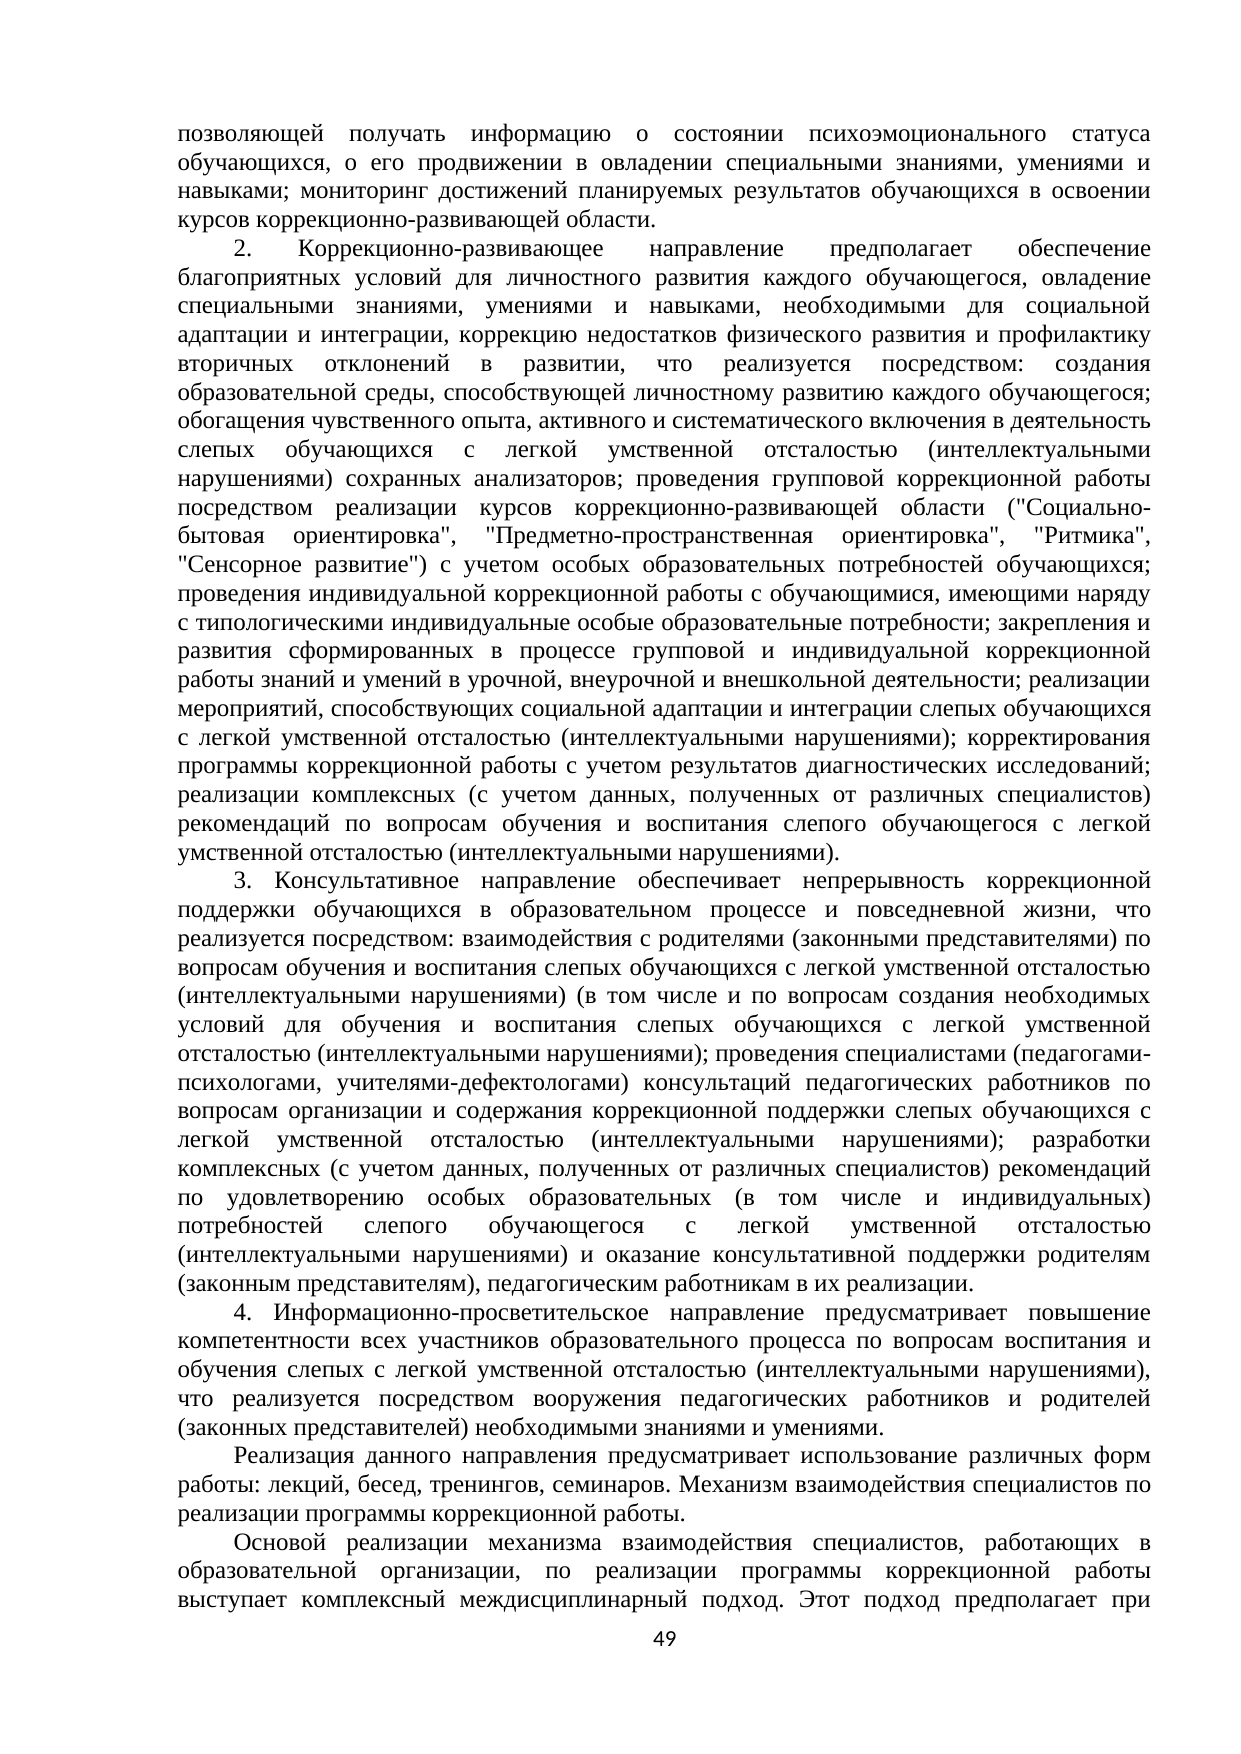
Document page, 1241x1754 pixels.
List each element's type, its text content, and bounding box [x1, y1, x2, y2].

text 4. Информационно-просветительское направление предусматривает повышение компетентности всех участников образовательного процесса по вопросам воспитания и обучения слепых с легкой умственной отсталостью (интеллектуальными нарушениями), что реализуется посредством вооружения педагогических работников и родителей (законных представителей) необходимыми знаниями и умениями. [177, 1297, 1152, 1441]
text 3. Консультативное направление обеспечивает непрерывность коррекционной поддержки обучающихся в образовательном процессе и повседневной жизни, что реализуется посредством: взаимодействия с родителями (законными представителями) по вопросам обучения и воспитания слепых обучающихся с легкой умственной отсталостью (интеллектуальными нарушениями) (в том числе и по вопросам создания необходимых условий для обучения и воспитания слепых обучающихся с легкой умственной отсталостью (интеллектуальными нарушениями); проведения специалистами (педагогами-психологами, учителями-дефектологами) консультаций педагогических работников по вопросам организации и содержания коррекционной поддержки слепых обучающихся с легкой умственной отсталостью (интеллектуальными нарушениями); разработки комплексных (с учетом данных, полученных от различных специалистов) рекомендаций по удовлетворению особых образовательных (в том числе и индивидуальных) потребностей слепого обучающегося с легкой умственной отсталостью (интеллектуальными нарушениями) и оказание консультативной поддержки родителям (законным представителям), педагогическим работникам в их реализации. [177, 866, 1152, 1297]
text Реализация данного направления предусматривает использование различных форм работы: лекций, бесед, тренингов, семинаров. Механизм взаимодействия специалистов по реализации программы коррекционной работы. [177, 1441, 1152, 1527]
text 2. Коррекционно-развивающее направление предполагает обеспечение благоприятных условий для личностного развития каждого обучающегося, овладение специальными знаниями, умениями и навыками, необходимыми для социальной адаптации и интеграции, коррекцию недостатков физического развития и профилактику вторичных отклонений в развитии, что реализуется посредством: создания образовательной среды, способствующей личностному развитию каждого обучающегося; обогащения чувственного опыта, активного и систематического включения в деятельность слепых обучающихся с легкой умственной отсталостью (интеллектуальными нарушениями) сохранных анализаторов; проведения групповой коррекционной работы посредством реализации курсов коррекционно-развивающей области ("Социально-бытовая ориентировка", "Предметно-пространственная ориентировка", "Ритмика", "Сенсорное развитие") с учетом особых образовательных потребностей обучающихся; проведения индивидуальной коррекционной работы с обучающимися, имеющими наряду с типологическими индивидуальные особые образовательные потребности; закрепления и развития сформированных в процессе групповой и индивидуальной коррекционной работы знаний и умений в урочной, внеурочной и внешкольной деятельности; реализации мероприятий, способствующих социальной адаптации и интеграции слепых обучающихся с легкой умственной отсталостью (интеллектуальными нарушениями); корректирования программы коррекционной работы с учетом результатов диагностических исследований; реализации комплексных (с учетом данных, полученных от различных специалистов) рекомендаций по вопросам обучения и воспитания слепого обучающегося с легкой умственной отсталостью (интеллектуальными нарушениями). [177, 233, 1152, 866]
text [177, 1527, 1152, 1613]
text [177, 118, 1152, 233]
